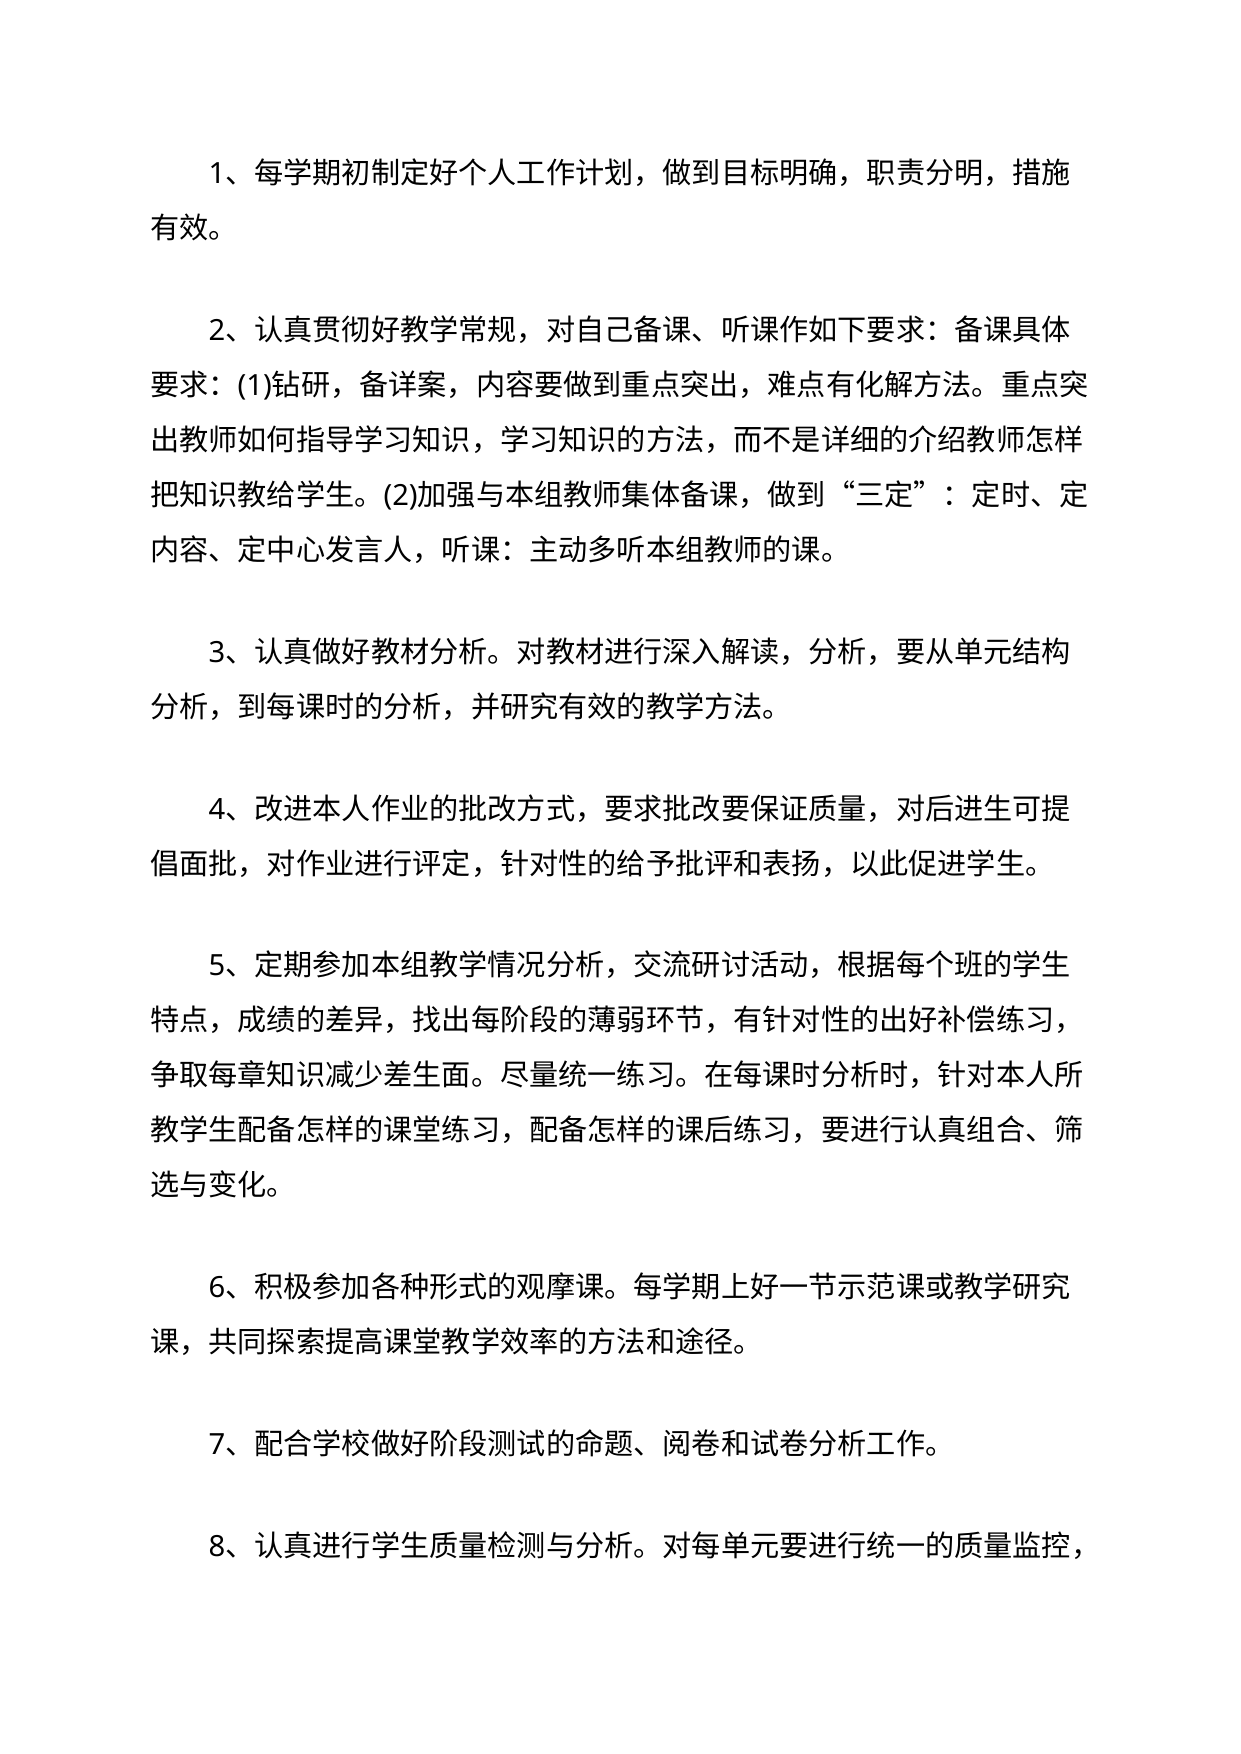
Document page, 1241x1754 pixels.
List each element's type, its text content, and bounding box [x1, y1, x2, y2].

text 3、认真做好教材分析。对教材进行深入解读，分析，要从单元结构分析，到每课时的分析，并研究有效的教学方法。 [150, 628, 1090, 726]
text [150, 1522, 1090, 1564]
text 6、积极参加各种形式的观摩课。每学期上好一节示范课或教学研究课，共同探索提高课堂教学效率的方法和途径。 [150, 1263, 1090, 1361]
text 1、每学期初制定好个人工作计划，做到目标明确，职责分明，措施有效。 [150, 150, 1090, 247]
text 4、改进本人作业的批改方式，要求批改要保证质量，对后进生可提倡面批，对作业进行评定，针对性的给予批评和表扬，以此促进学生。 [150, 785, 1090, 882]
text 7、配合学校做好阶段测试的命题、阅卷和试卷分析工作。 [150, 1420, 1090, 1463]
text 5、定期参加本组教学情况分析，交流研讨活动，根据每个班的学生特点，成绩的差异，找出每阶段的薄弱环节，有针对性的出好补偿练习，争取每章知识减少差生面。尽量统一练习。在每课时分析时，针对本人所教学生配备怎样的课堂练习，配备怎样的课后练习，要进行认真组合、筛选与变化。 [150, 942, 1090, 1204]
text 2、认真贯彻好教学常规，对自己备课、听课作如下要求：备课具体要求：(1)钻研，备详案，内容要做到重点突出，难点有化解方法。重点突出教师如何指导学习知识，学习知识的方法，而不是详细的介绍教师怎样把知识教给学生。(2)加强与本组教师集体备课，做到“三定”：定时、定内容、定中心发言人，听课：主动多听本组教师的课。 [150, 307, 1090, 569]
